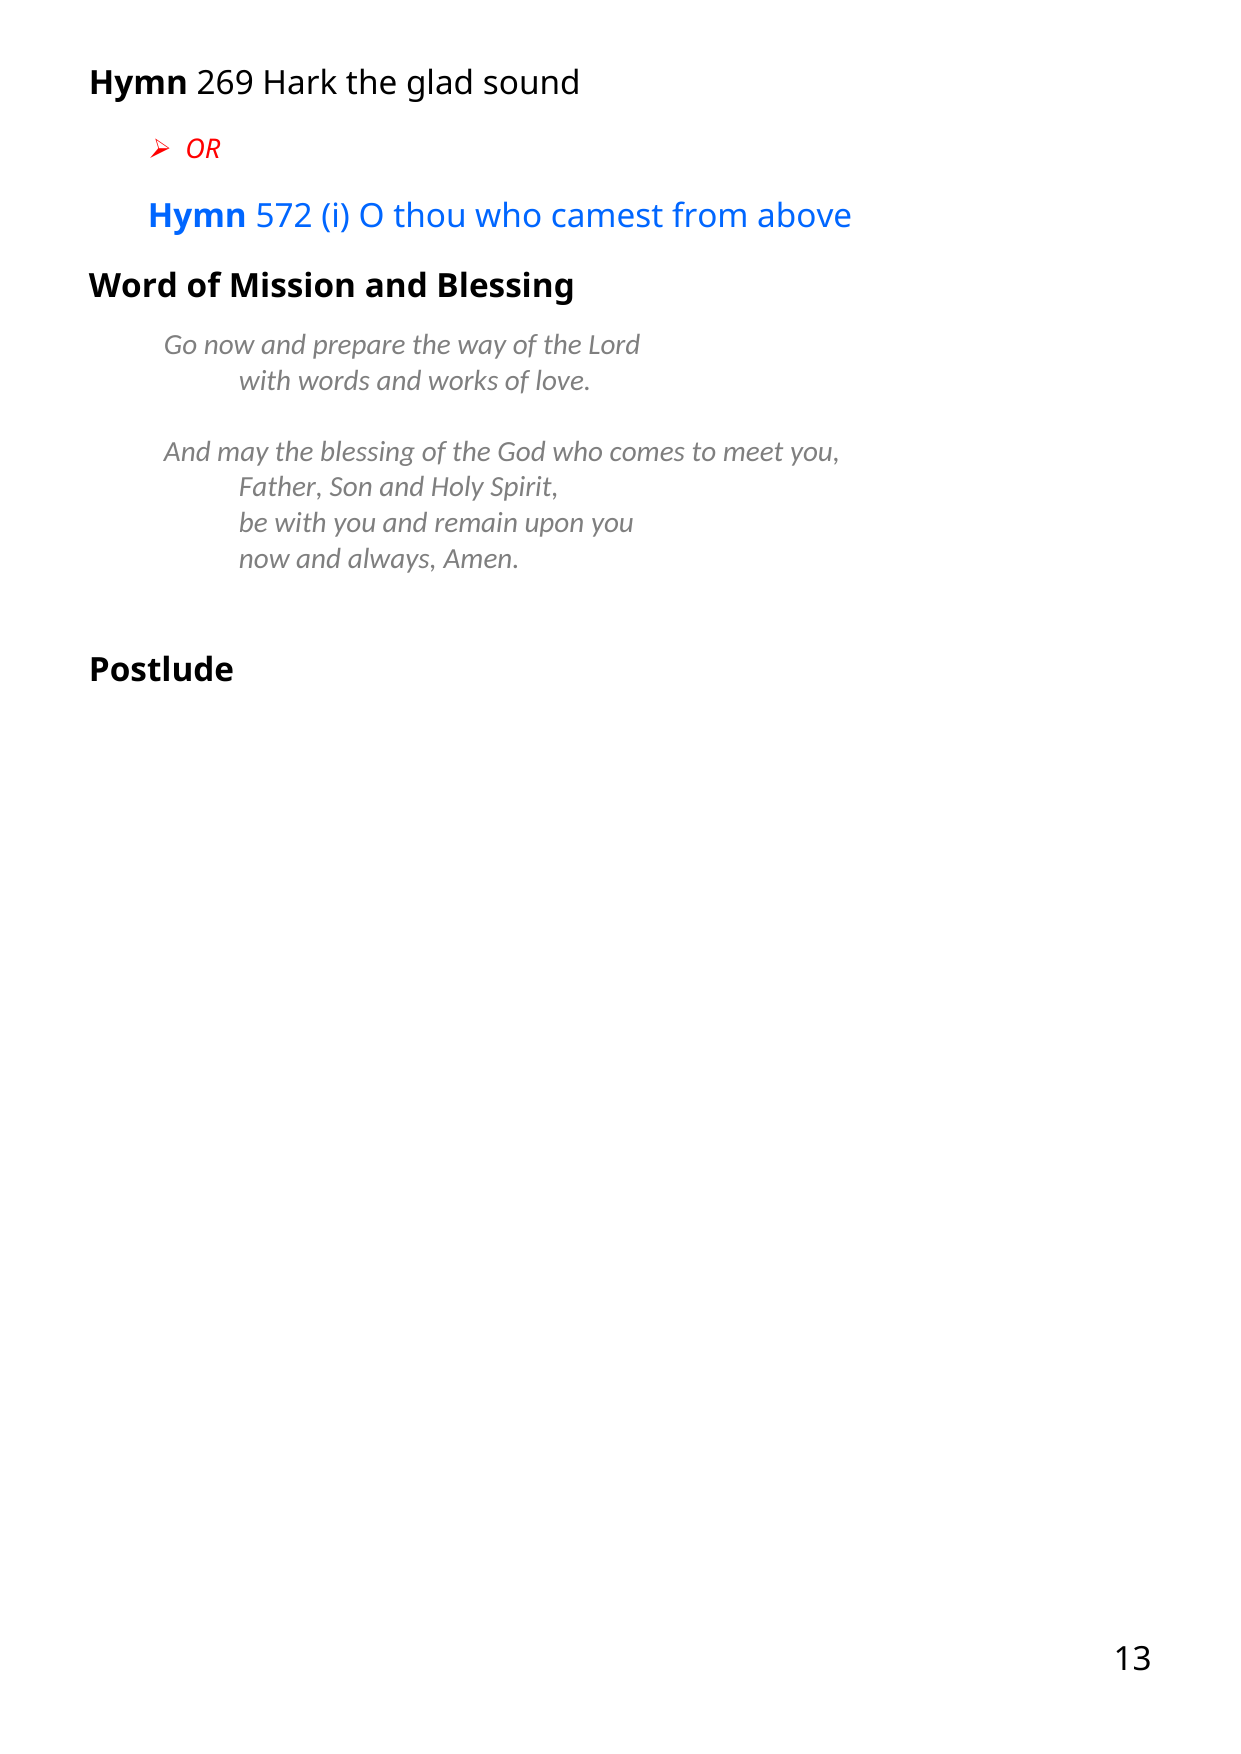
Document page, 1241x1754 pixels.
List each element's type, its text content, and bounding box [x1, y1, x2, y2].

text Postlude [89, 646, 1152, 691]
text with words and works of love. [239, 362, 1152, 397]
text now and always, Amen. [239, 540, 1152, 575]
text Father, Son and Holy Spirit, [239, 468, 1152, 504]
text Hymn 572 (i) O thou who camest from above [148, 191, 1152, 237]
text And may the blessing of the God who comes to meet you, [164, 433, 1152, 468]
text Word of Mission and Blessing [89, 262, 1152, 307]
text be with you and remain upon you [239, 504, 1152, 540]
text Go now and prepare the way of the Lord [164, 326, 1152, 362]
text Hymn 269 Hark the glad sound [89, 59, 1152, 104]
list OR [148, 129, 1152, 166]
